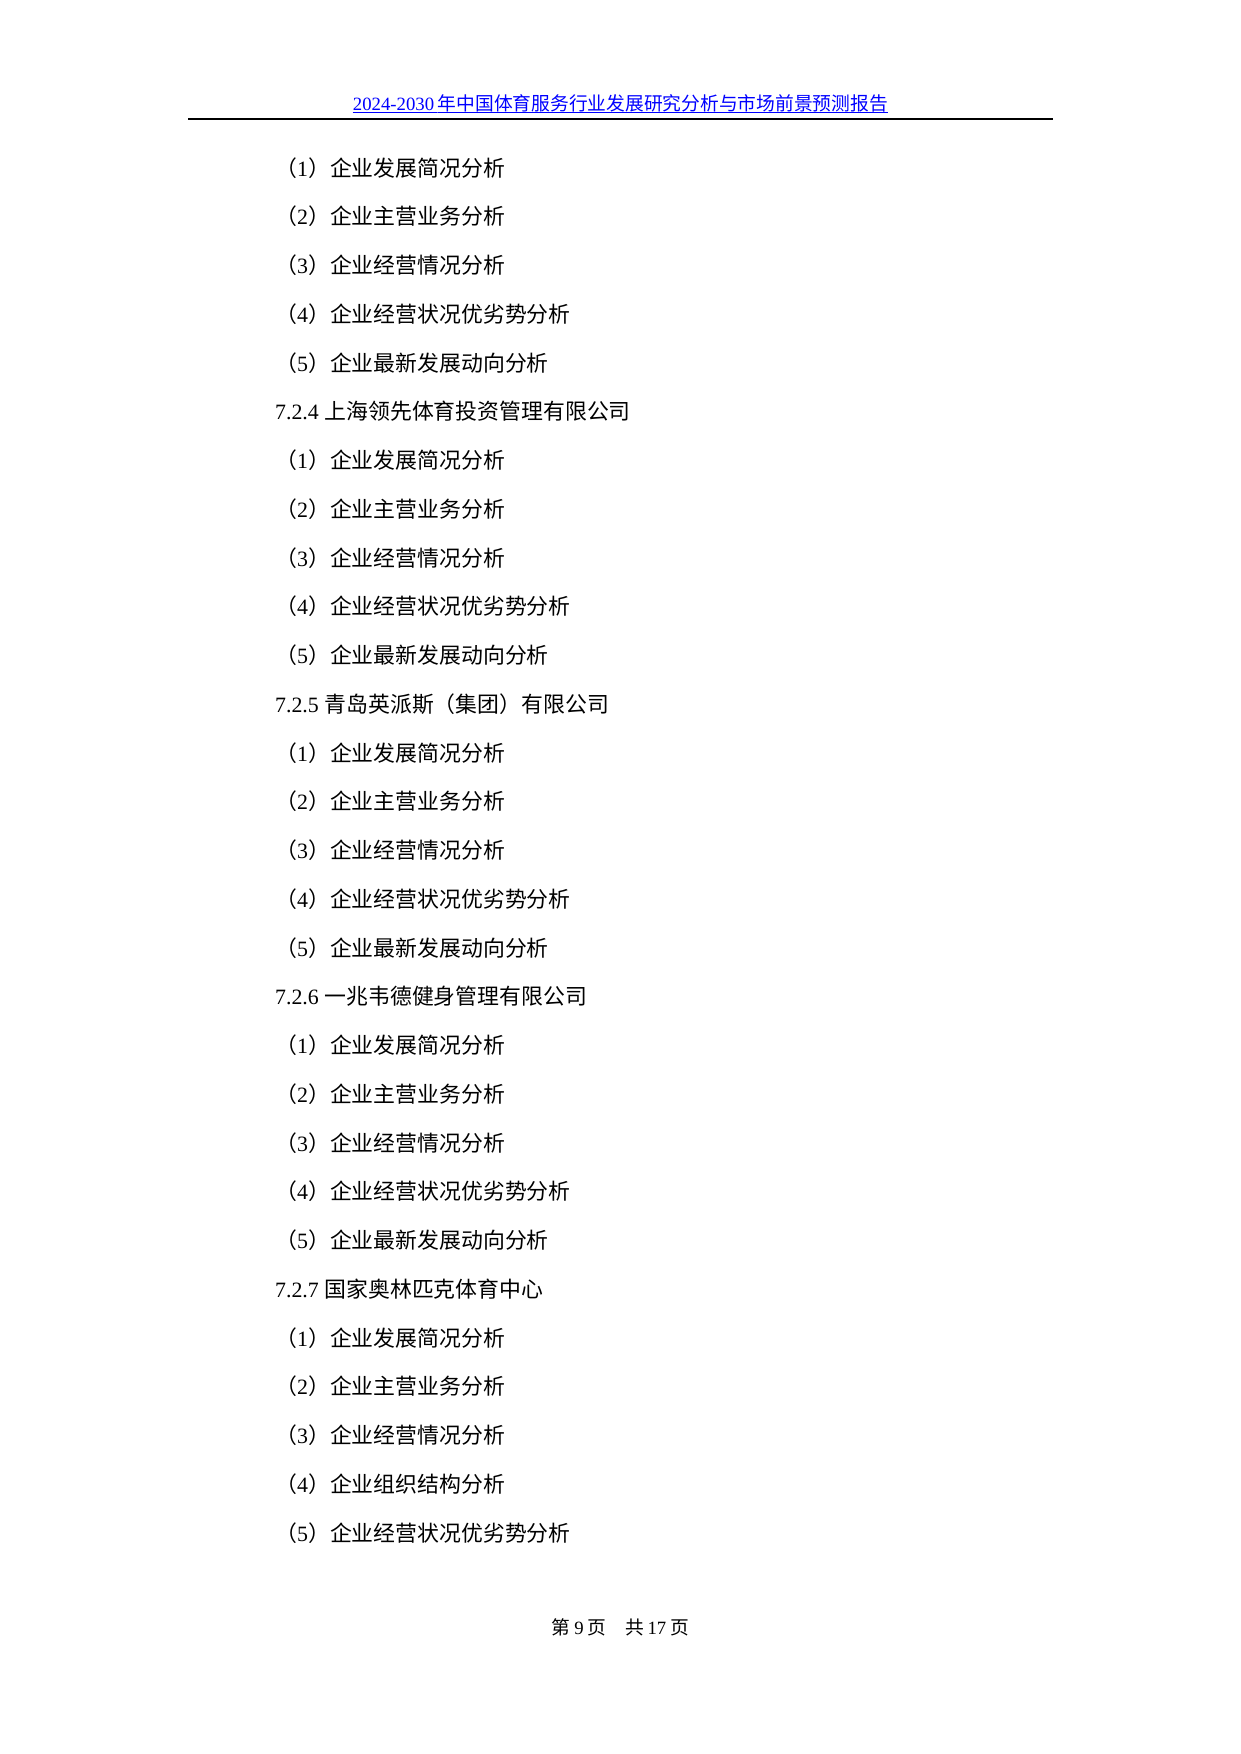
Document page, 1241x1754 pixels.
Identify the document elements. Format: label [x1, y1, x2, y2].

text [187, 150, 1053, 1548]
